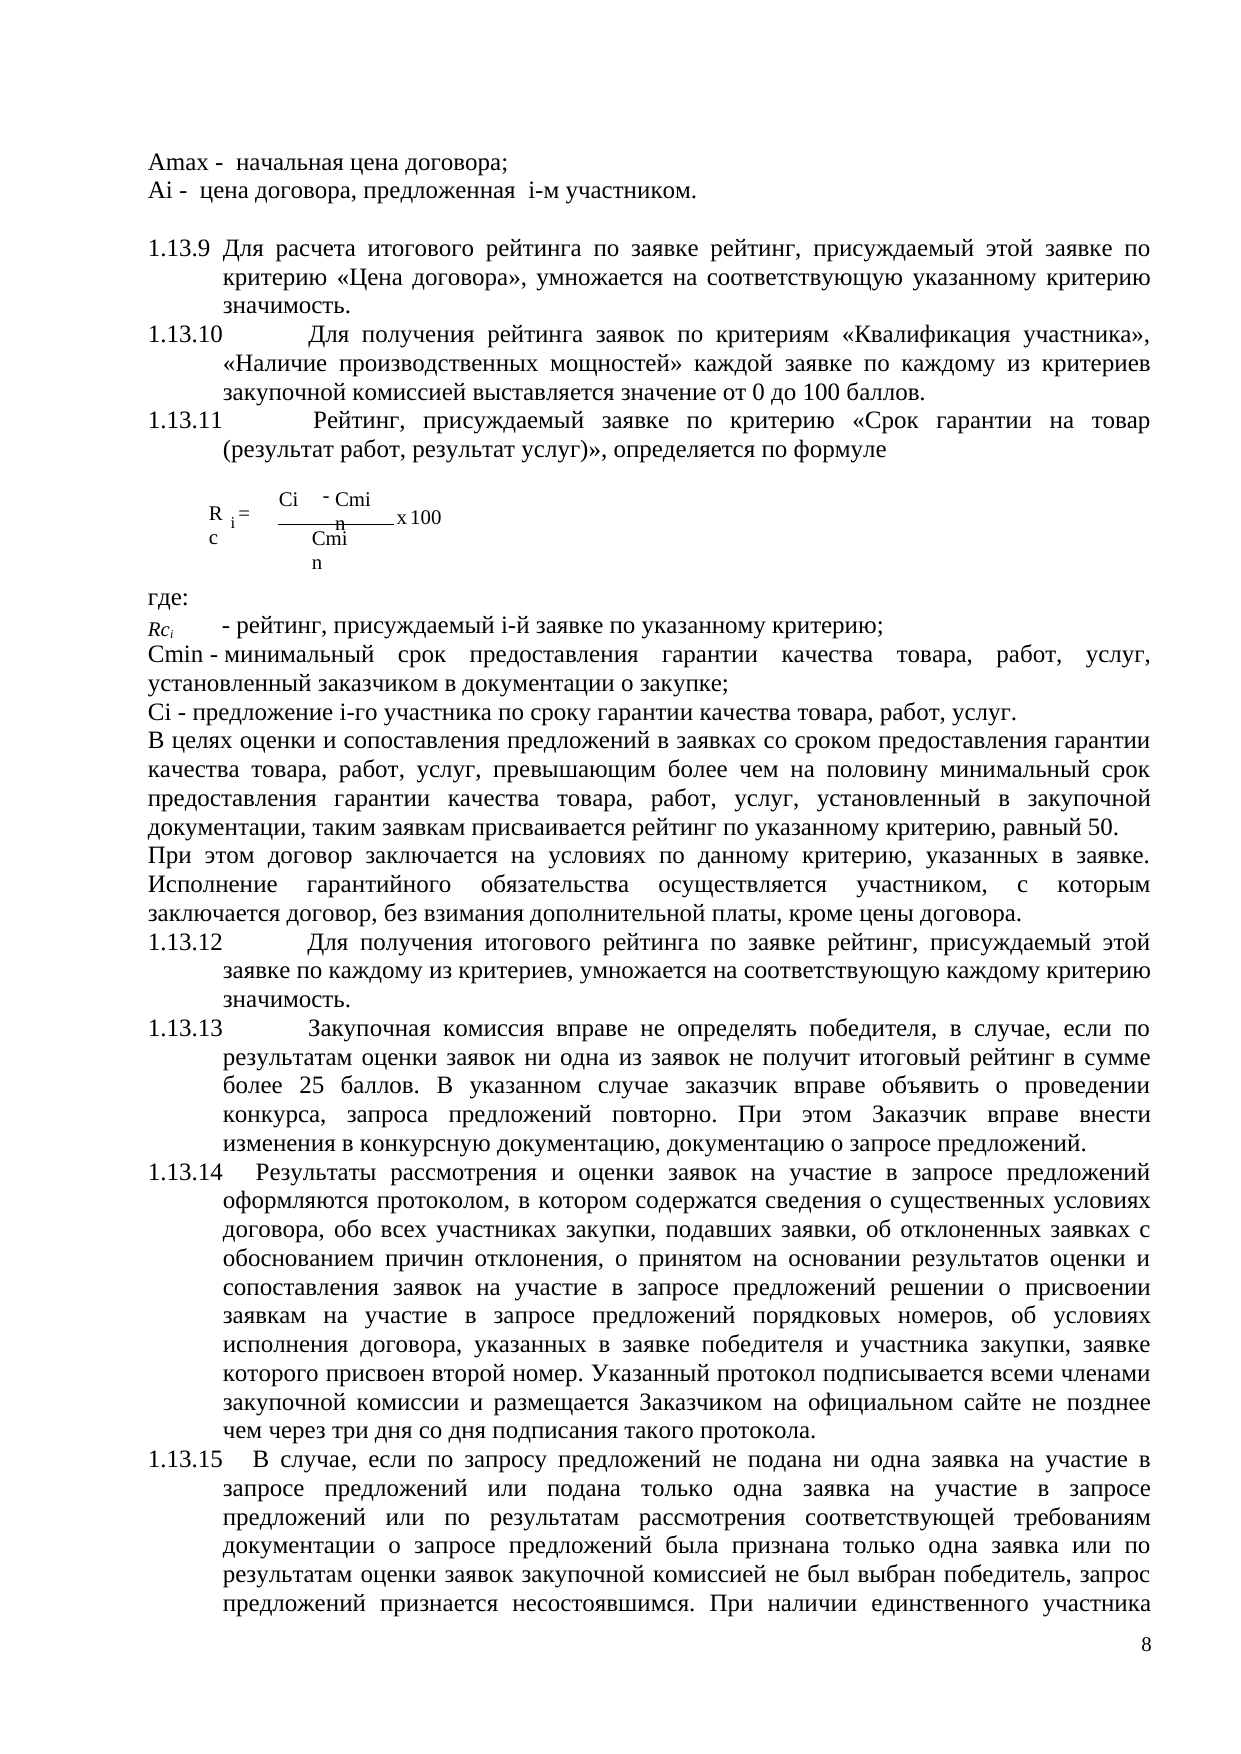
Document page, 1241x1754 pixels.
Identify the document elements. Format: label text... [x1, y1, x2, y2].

list Для расчета итогового рейтинга по заявке рейтинг, присуждаемый этой заявке по критерию «Цена договора», умножается на соответствующую указанному критерию значимость. [148, 233, 1152, 319]
text В целях оценки и сопоставления предложений в заявках со сроком предоставления гарантии качества товара, работ, услуг, превышающим более чем на половину минимальный срок предоставления гарантии качества товара, работ, услуг, установленный в закупочной документации, таким заявкам присваивается рейтинг по указанному критерию, равный 50. [148, 726, 1152, 841]
list Для получения рейтинга заявок по критериям «Квалификация участника», «Наличие производственных мощностей» каждой заявке по каждому из критериев закупочной комиссией выставляется значение от 0 до 100 баллов. [148, 319, 1152, 406]
text Amax - начальная цена договора; [148, 147, 1152, 176]
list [148, 1444, 1152, 1617]
list Рейтинг, присуждаемый заявке по критерию «Срок гарантии на товар (результат работ, результат услуг)», определяется по формуле [148, 406, 1152, 463]
text Ci - предложение i-го участника по сроку гарантии качества товара, работ, услуг. [148, 697, 1152, 726]
list Результаты рассмотрения и оценки заявок на участие в запросе предложений оформляются протоколом, в котором содержатся сведения о существенных условиях договора, обо всех участниках закупки, подавших заявки, об отклоненных заявках с обоснованием причин отклонения, о принятом на основании результатов оценки и сопоставления заявок на участие в запросе предложений решении о присвоении заявкам на участие в запросе предложений порядковых номеров, об условиях исполнения договора, указанных в заявке победителя и участника закупки, заявке которого присвоен второй номер. Указанный протокол подписывается всеми членами закупочной комиссии и размещается Заказчиком на официальном сайте не позднее чем через три дня со дня подписания такого протокола. [148, 1157, 1152, 1444]
list Закупочная комиссия вправе не определять победителя, в случае, если по результатам оценки заявок ни одна из заявок не получит итоговый рейтинг в сумме более 25 баллов. В указанном случае заказчик вправе объявить о проведении конкурса, запроса предложений повторно. При этом Заказчик вправе внести изменения в конкурсную документацию, документацию о запросе предложений. [148, 1013, 1152, 1157]
text где: [148, 582, 1152, 611]
text При этом договор заключается на условиях по данному критерию, указанных в заявке. Исполнение гарантийного обязательства осуществляется участником, с которым заключается договор, без взимания дополнительной платы, кроме цены договора. [148, 841, 1152, 927]
text Ai - цена договора, предложенная i-м участником. [148, 176, 1152, 204]
list Для получения итогового рейтинга по заявке рейтинг, присуждаемый этой заявке по каждому из критериев, умножается на соответствующую каждому критерию значимость. [148, 927, 1152, 1013]
text Cmin - минимальный срок предоставления гарантии качества товара, работ, услуг, установленный заказчиком в документации о закупке; [148, 639, 1152, 697]
text - рейтинг, присуждаемый i-й заявке по указанному критерию; [148, 611, 1152, 639]
